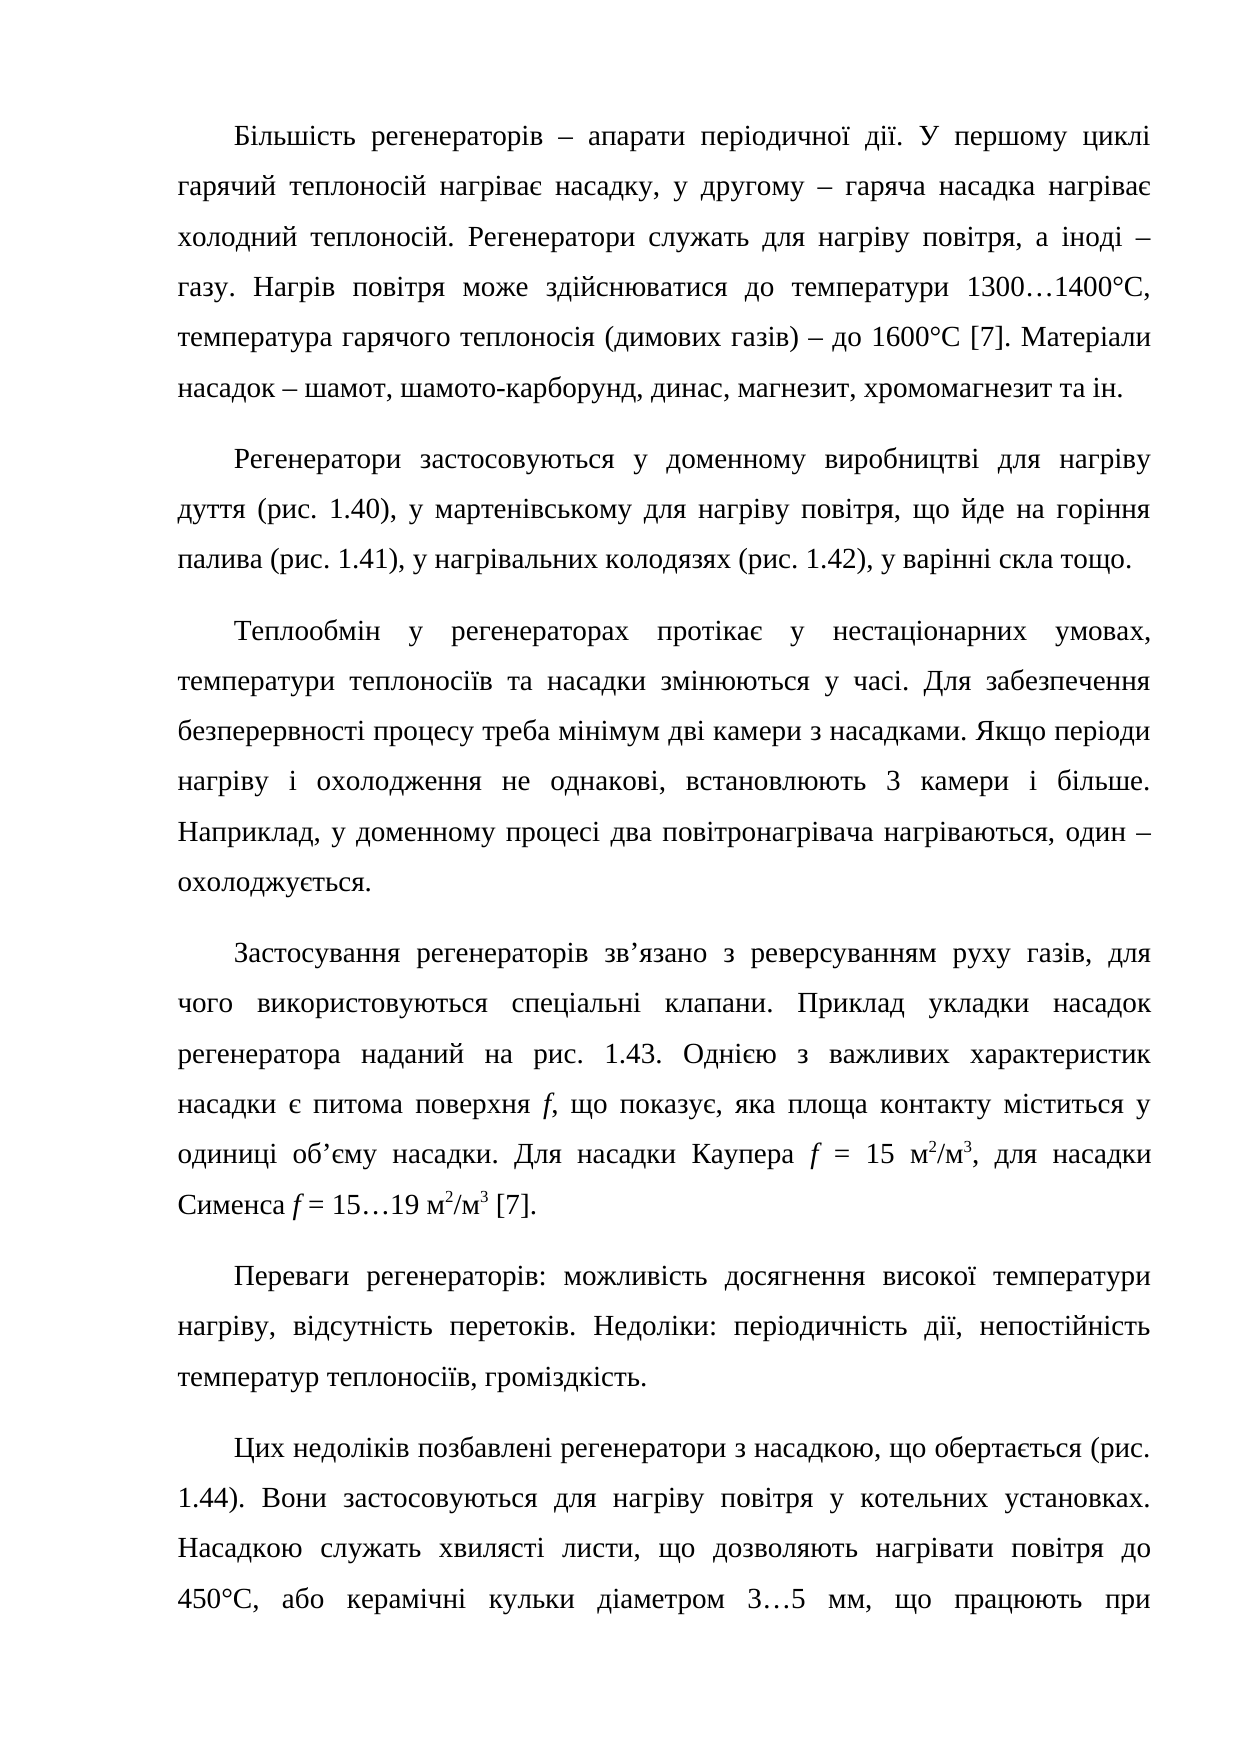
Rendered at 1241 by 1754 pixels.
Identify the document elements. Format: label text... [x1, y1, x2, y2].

text Більшість регенераторів – апарати періодичної дії. У першому циклі гарячий теплоносій нагріває насадку, у другому – гаряча насадка нагріває холодний теплоносій. Регенератори служать для нагріву повітря, а іноді – газу. Нагрів повітря може здійснюватися до температури 1300…1400°С, температура гарячого теплоносія (димових газів) – до 1600°С [7]. Матеріали насадок – шамот, шамото-карборунд, динас, магнезит, хромомагнезит та ін. [177, 118, 1152, 403]
text Переваги регенераторів: можливість досягнення високої температури нагріву, відсутність перетоків. Недоліки: періодичність дії, непостійність температур теплоносіїв, громіздкість. [177, 1258, 1152, 1392]
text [177, 1430, 1152, 1614]
text Застосування регенераторів зв’язано з реверсуванням руху газів, для чого використовуються спеціальні клапани. Приклад укладки насадок регенератора наданий на рис. 1.43. Однією з важливих характеристик насадки є питома поверхня f, що показує, яка площа контакту міститься у одиниці об’єму насадки. Для насадки Каупера f = 15 м2/м3, для насадки Сименса f = 15…19 м2/м3 [7]. [177, 935, 1152, 1220]
text Регенератори застосовуються у доменному виробництві для нагріву дуття (рис. 1.40), у мартенівському для нагріву повітря, що йде на горіння палива (рис. 1.41), у нагрівальних колодязях (рис. 1.42), у варінні скла тощо. [177, 441, 1152, 575]
text Теплообмін у регенераторах протікає у нестаціонарних умовах, температури теплоносіїв та насадки змінюються у часі. Для забезпечення безперервності процесу треба мінімум дві камери з насадками. Якщо періоди нагріву і охолодження не однакові, встановлюють 3 камери і більше. Наприклад, у доменному процесі два повітронагрівача нагріваються, один – охолоджується. [177, 613, 1152, 898]
